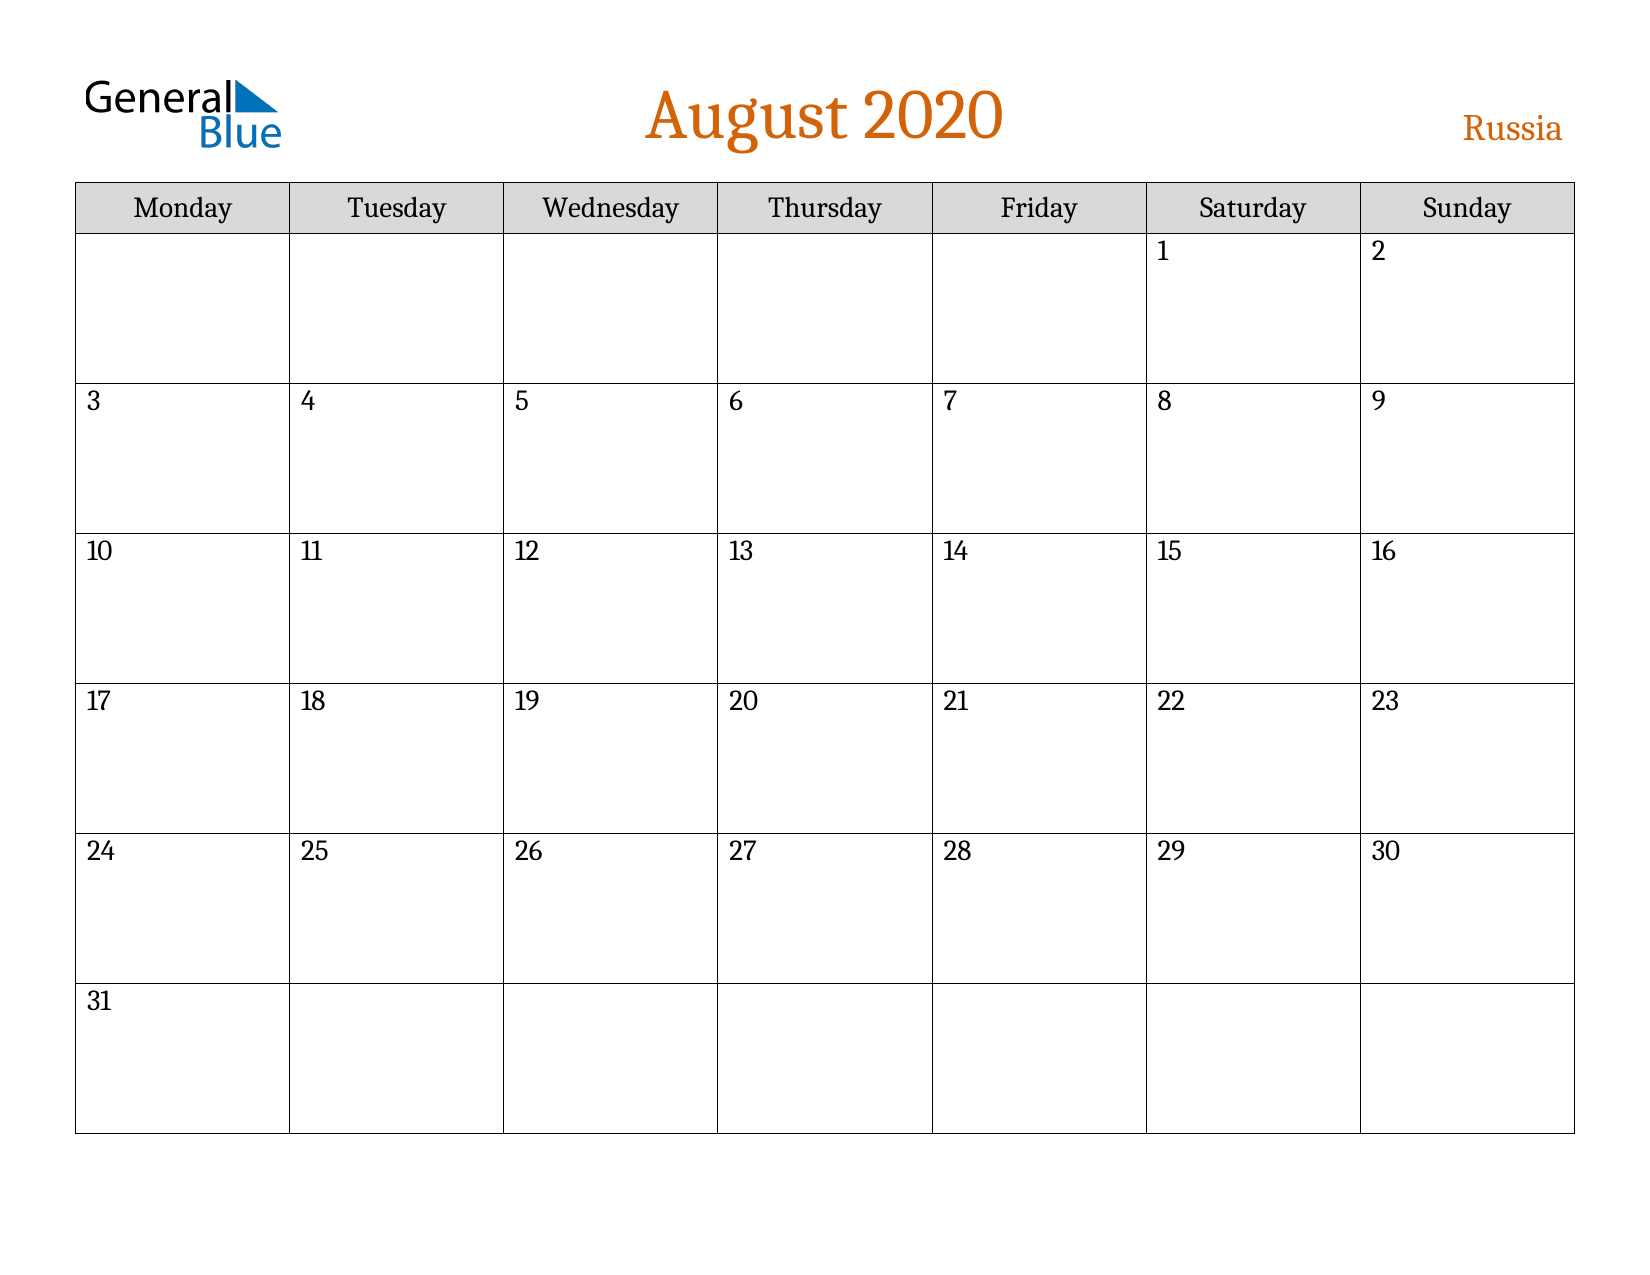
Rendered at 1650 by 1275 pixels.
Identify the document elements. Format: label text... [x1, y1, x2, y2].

table_cell [76, 870, 289, 983]
table_cell [1147, 570, 1360, 683]
table_cell 11 [290, 534, 503, 570]
table_cell 6 [718, 384, 932, 420]
table_cell [76, 234, 289, 270]
table_cell [933, 234, 1146, 270]
table_cell Thursday [718, 183, 932, 233]
table_cell [718, 870, 932, 983]
table_cell [290, 720, 503, 833]
table_cell [933, 720, 1146, 833]
table_cell [1361, 984, 1574, 1020]
table_cell [504, 234, 717, 270]
table_cell [718, 420, 932, 533]
table_cell 12 [504, 534, 717, 570]
table_cell [718, 570, 932, 683]
table_cell [1147, 1020, 1360, 1133]
table_header Russia [1146, 75, 1574, 182]
table_cell [76, 270, 289, 383]
table_cell Saturday [1147, 183, 1360, 233]
table_cell 9 [1361, 384, 1574, 420]
table_cell [504, 870, 717, 983]
table_cell [290, 984, 503, 1020]
table_cell [1361, 720, 1574, 833]
table_cell [504, 570, 717, 683]
table_header [76, 75, 503, 182]
picture [86, 80, 281, 148]
table_cell [76, 570, 289, 683]
table_cell [933, 870, 1146, 983]
table_cell 7 [933, 384, 1146, 420]
table_cell 1 [1147, 234, 1360, 270]
table_cell Sunday [1361, 183, 1574, 233]
table_cell [290, 270, 503, 383]
table_cell [1147, 270, 1360, 383]
table_cell 2 [1361, 234, 1574, 270]
table_cell [504, 270, 717, 383]
table_cell 20 [718, 684, 932, 720]
table_cell 23 [1361, 684, 1574, 720]
table_cell [290, 1020, 503, 1133]
table_cell 22 [1147, 684, 1360, 720]
table_cell 15 [1147, 534, 1360, 570]
table_cell [1147, 720, 1360, 833]
table_cell 30 [1361, 834, 1574, 870]
table_cell [1361, 270, 1574, 383]
table_cell [933, 984, 1146, 1020]
table_cell [1361, 570, 1574, 683]
table_cell [718, 720, 932, 833]
table_cell 31 [76, 984, 289, 1020]
table_cell [933, 1020, 1146, 1133]
table_cell [504, 720, 717, 833]
table_header August 2020 [504, 75, 1146, 182]
table_cell [76, 1020, 289, 1133]
table_cell 18 [290, 684, 503, 720]
table_cell Friday [933, 183, 1146, 233]
table_cell [1361, 420, 1574, 533]
table_cell [290, 870, 503, 983]
table_cell [933, 420, 1146, 533]
table_cell [718, 1020, 932, 1133]
table_cell Tuesday [290, 183, 503, 233]
table_cell [504, 1020, 717, 1133]
table_cell [1147, 420, 1360, 533]
table_cell 13 [718, 534, 932, 570]
table_cell 27 [718, 834, 932, 870]
table_cell Wednesday [504, 183, 717, 233]
table_cell 10 [76, 534, 289, 570]
table_cell [718, 270, 932, 383]
table_cell [718, 234, 932, 270]
table_cell 29 [1147, 834, 1360, 870]
table_cell [1361, 1020, 1574, 1133]
table_cell 14 [933, 534, 1146, 570]
table_cell 26 [504, 834, 717, 870]
table_cell [718, 984, 932, 1020]
table_cell [504, 984, 717, 1020]
table_cell 5 [504, 384, 717, 420]
table_cell [290, 420, 503, 533]
table_cell 3 [76, 384, 289, 420]
table_cell 28 [933, 834, 1146, 870]
table_cell [1147, 984, 1360, 1020]
table_cell [290, 570, 503, 683]
table_cell Monday [76, 183, 289, 233]
table_cell [76, 420, 289, 533]
table_cell 4 [290, 384, 503, 420]
table_cell [504, 420, 717, 533]
table_cell 8 [1147, 384, 1360, 420]
table_cell 21 [933, 684, 1146, 720]
table_cell 16 [1361, 534, 1574, 570]
table_cell 25 [290, 834, 503, 870]
table_cell [933, 570, 1146, 683]
table_cell 17 [76, 684, 289, 720]
table_cell [1147, 870, 1360, 983]
table_cell [76, 720, 289, 833]
table_cell [933, 270, 1146, 383]
table_cell [290, 234, 503, 270]
table_cell [1361, 870, 1574, 983]
table_cell 19 [504, 684, 717, 720]
table_cell 24 [76, 834, 289, 870]
